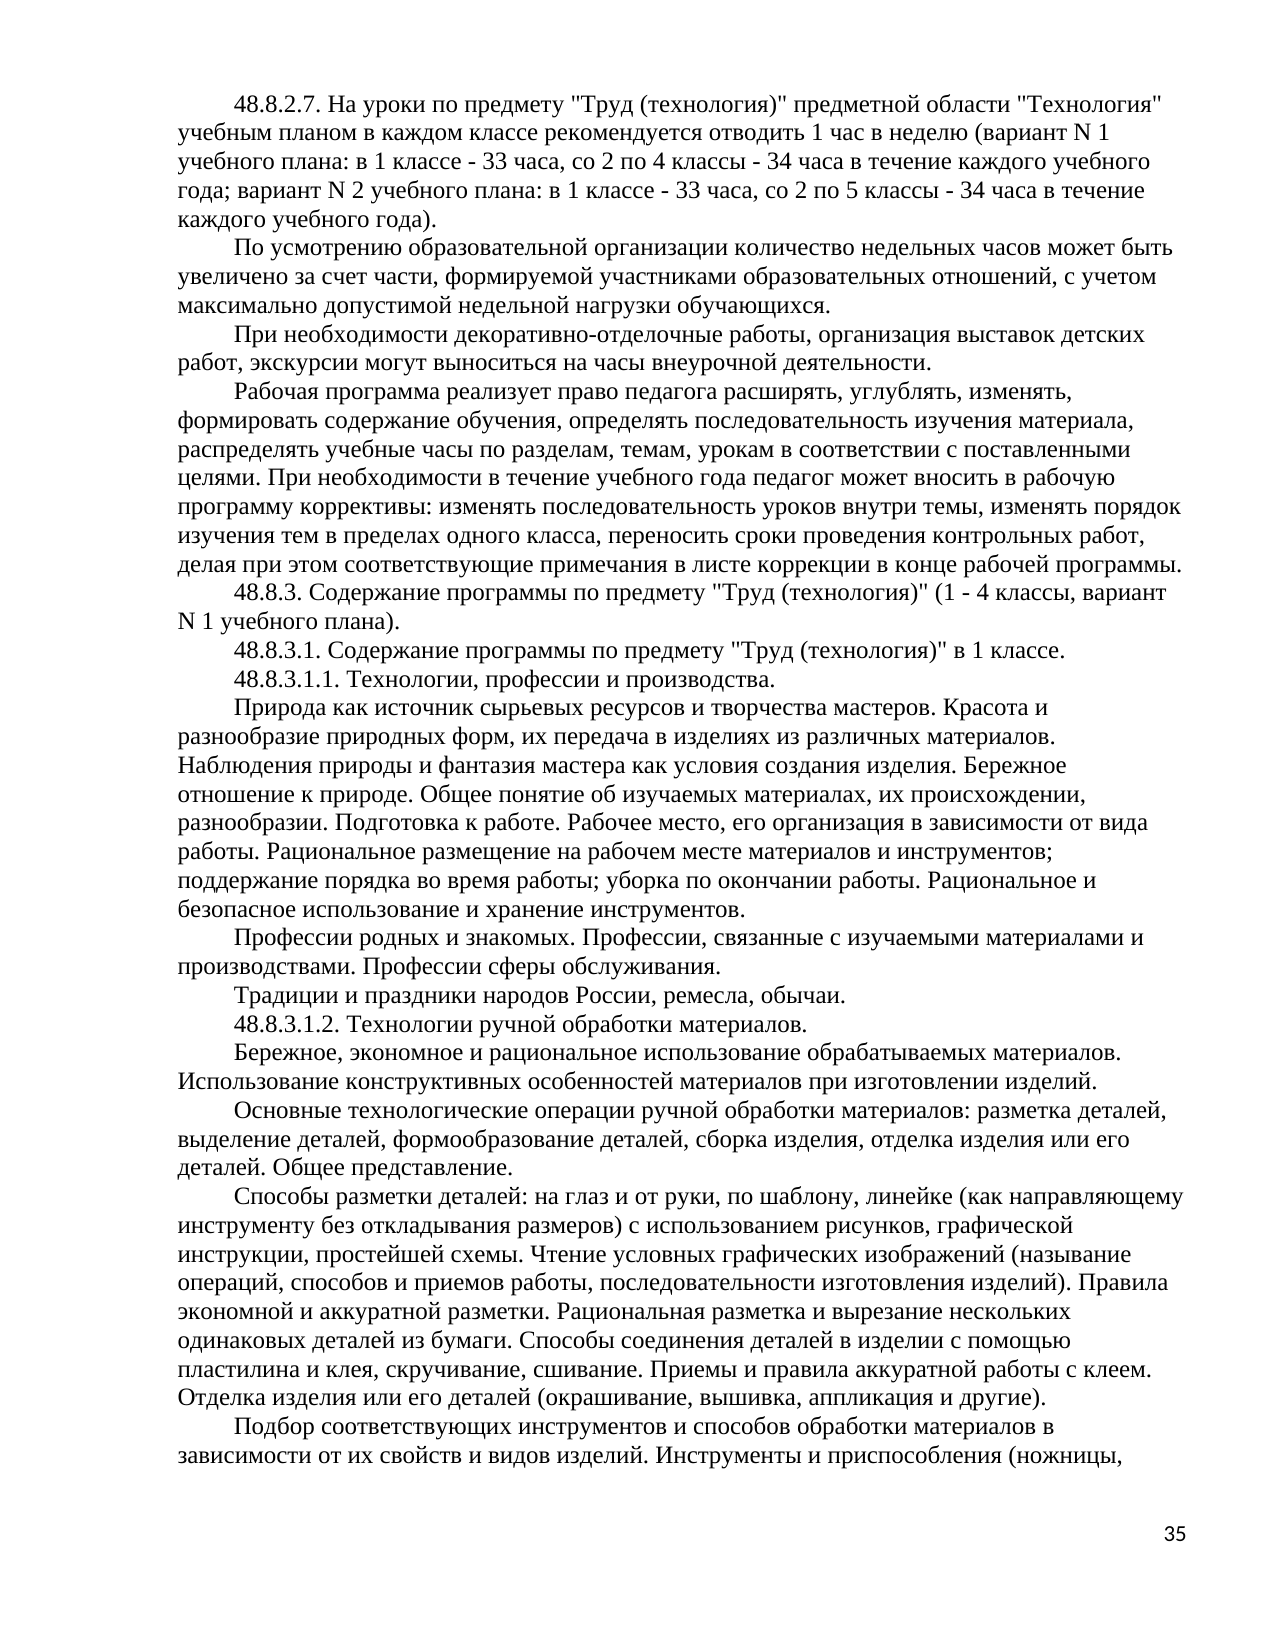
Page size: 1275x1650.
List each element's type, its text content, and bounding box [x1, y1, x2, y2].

text Традиции и праздники народов России, ремесла, обычаи. [177, 980, 1186, 1009]
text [177, 1411, 1186, 1469]
text Бережное, экономное и рациональное использование обрабатываемых материалов. Использование конструктивных особенностей материалов при изготовлении изделий. [177, 1037, 1186, 1095]
text При необходимости декоративно-отделочные работы, организация выставок детских работ, экскурсии могут выноситься на часы внеурочной деятельности. [177, 319, 1186, 376]
text 48.8.3.1. Содержание программы по предмету "Труд (технология)" в 1 классе. [177, 635, 1186, 664]
text Природа как источник сырьевых ресурсов и творчества мастеров. Красота и разнообразие природных форм, их передача в изделиях из различных материалов. Наблюдения природы и фантазия мастера как условия создания изделия. Бережное отношение к природе. Общее понятие об изучаемых материалах, их происхождении, разнообразии. Подготовка к работе. Рабочее место, его организация в зависимости от вида работы. Рациональное размещение на рабочем месте материалов и инструментов; поддержание порядка во время работы; уборка по окончании работы. Рациональное и безопасное использование и хранение инструментов. [177, 692, 1186, 922]
text Профессии родных и знакомых. Профессии, связанные с изучаемыми материалами и производствами. Профессии сферы обслуживания. [177, 922, 1186, 980]
text Способы разметки деталей: на глаз и от руки, по шаблону, линейке (как направляющему инструменту без откладывания размеров) с использованием рисунков, графической инструкции, простейшей схемы. Чтение условных графических изображений (называние операций, способов и приемов работы, последовательности изготовления изделий). Правила экономной и аккуратной разметки. Рациональная разметка и вырезание нескольких одинаковых деталей из бумаги. Способы соединения деталей в изделии с помощью пластилина и клея, скручивание, сшивание. Приемы и правила аккуратной работы с клеем. Отделка изделия или его деталей (окрашивание, вышивка, аппликация и другие). [177, 1181, 1186, 1411]
text 48.8.3.1.2. Технологии ручной обработки материалов. [177, 1009, 1186, 1037]
text 48.8.3.1.1. Технологии, профессии и производства. [177, 664, 1186, 692]
text По усмотрению образовательной организации количество недельных часов может быть увеличено за счет части, формируемой участниками образовательных отношений, с учетом максимально допустимой недельной нагрузки обучающихся. [177, 232, 1186, 319]
text 48.8.3. Содержание программы по предмету "Труд (технология)" (1 - 4 классы, вариант N 1 учебного плана). [177, 577, 1186, 635]
text 48.8.2.7. На уроки по предмету "Труд (технология)" предметной области "Технология" учебным планом в каждом классе рекомендуется отводить 1 час в неделю (вариант N 1 учебного плана: в 1 классе - 33 часа, со 2 по 4 классы - 34 часа в течение каждого учебного года; вариант N 2 учебного плана: в 1 классе - 33 часа, со 2 по 5 классы - 34 часа в течение каждого учебного года). [177, 89, 1186, 232]
text Основные технологические операции ручной обработки материалов: разметка деталей, выделение деталей, формообразование деталей, сборка изделия, отделка изделия или его деталей. Общее представление. [177, 1095, 1186, 1181]
text Рабочая программа реализует право педагога расширять, углублять, изменять, формировать содержание обучения, определять последовательность изучения материала, распределять учебные часы по разделам, темам, урокам в соответствии с поставленными целями. При необходимости в течение учебного года педагог может вносить в рабочую программу коррективы: изменять последовательность уроков внутри темы, изменять порядок изучения тем в пределах одного класса, переносить сроки проведения контрольных работ, делая при этом соответствующие примечания в листе коррекции в конце рабочей программы. [177, 376, 1186, 577]
